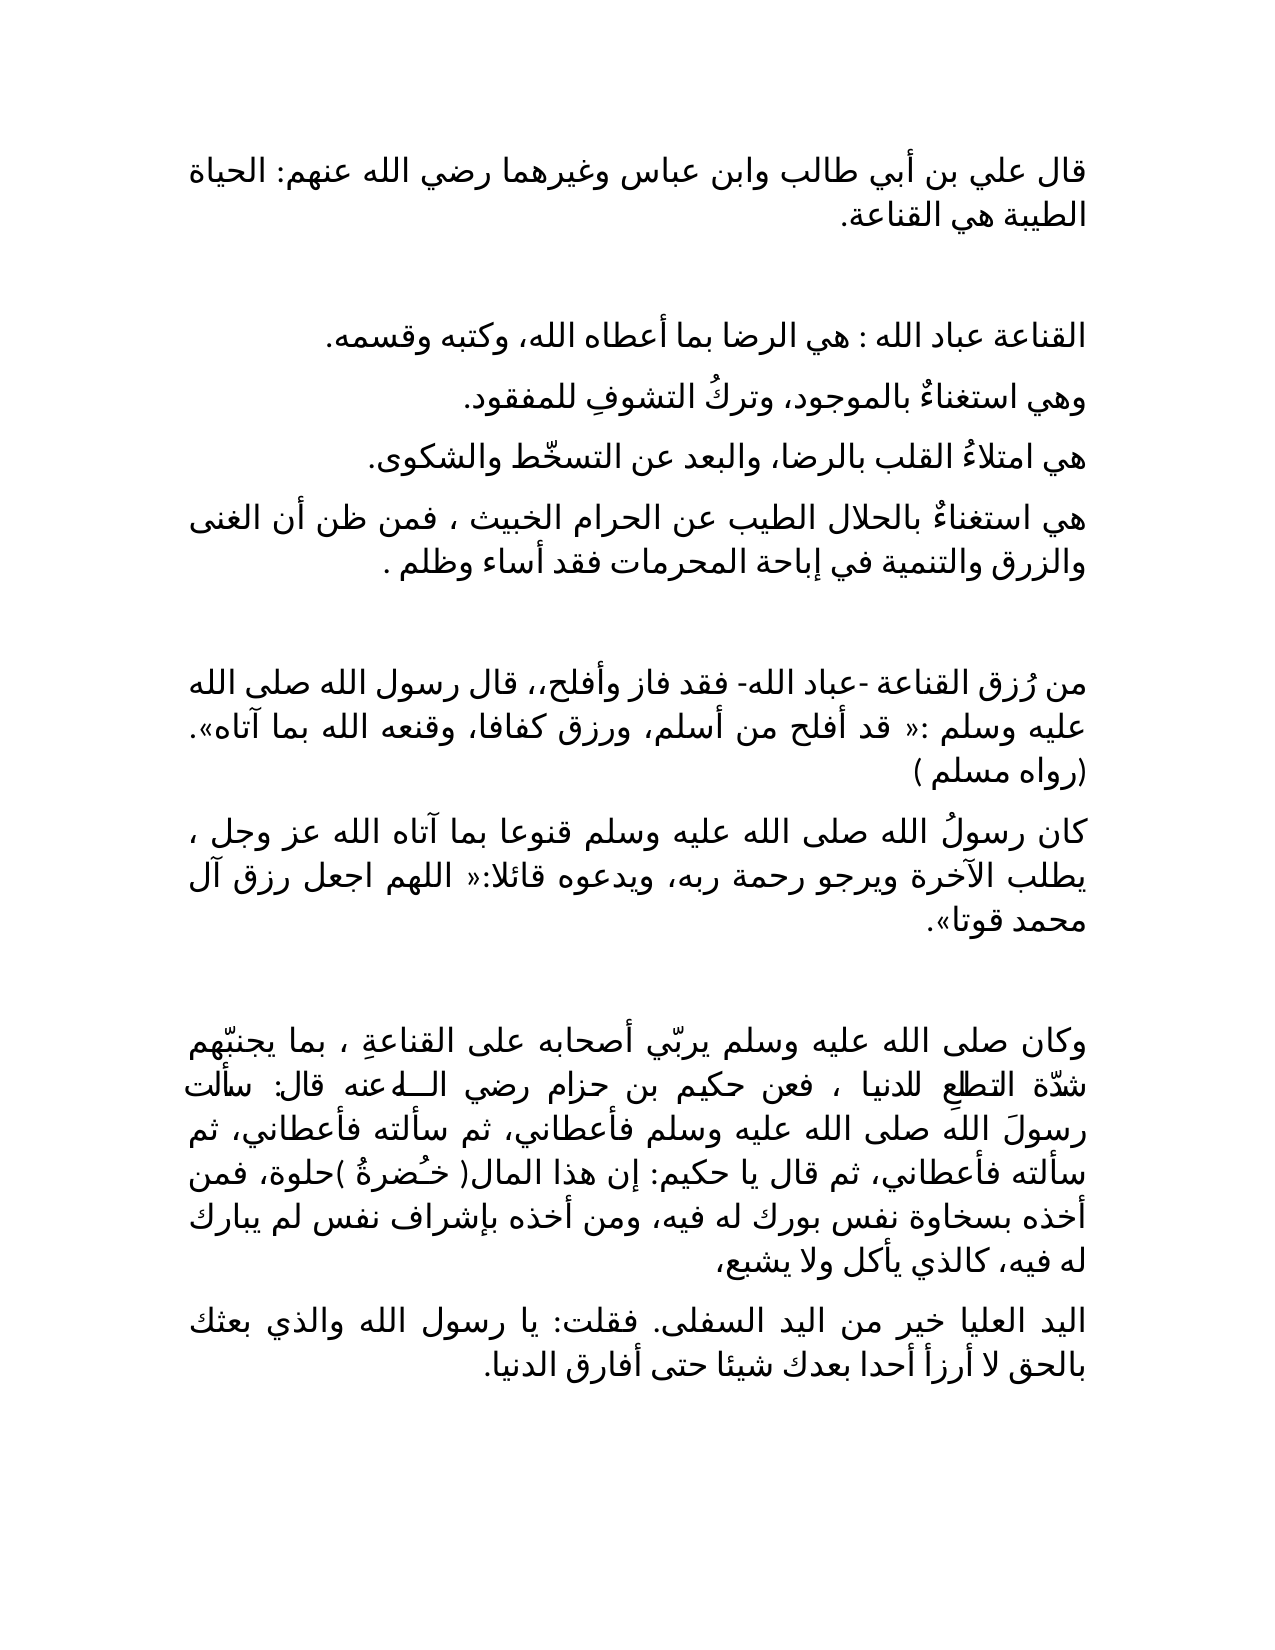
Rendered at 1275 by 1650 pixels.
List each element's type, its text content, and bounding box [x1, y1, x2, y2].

text هي استغناءٌ بالحلال الطيب عن الحرام الخبيث ، فمن ظن أن الغنى والزرق والتنمية في إباحة المحرمات فقد أساء وظلم . [187, 497, 1087, 582]
text كان رسولُ الله صلى الله عليه وسلم قنوعا بما آتاه الله عز وجل ، يطلب الآخرة ويرجو رحمة ربه، ويدعوه قائلا:« اللهم اجعل رزق آل محمد قوتا». [187, 811, 1087, 939]
text اليد العليا خير من اليد السفلى. فقلت: يا رسول الله والذي بعثك بالحق لا أرزأ أحدا بعدك شيئا حتى أفارق الدنيا. [187, 1300, 1087, 1385]
text قال علي بن أبي طالب وابن عباس وغيرهما رضي الله عنهم: الحياة الطيبة هي القناعة. [187, 150, 1087, 235]
text وهي استغناءٌ بالموجود، وتركُ التشوفِ للمفقود. [187, 376, 1087, 417]
text وكان صلى الله عليه وسلم يربّي أصحابه على القناعةِ ، بما يجنبّهم شدّة التطلعِ للدنيا ، فعن حكيم بن حزام رضي الله عنه قال: سألت رسولَ الله صلى الله عليه وسلم فأعطاني، ثم سألته فأعطاني، ثم سألته فأعطاني، ثم قال يا حكيم: إن هذا المال( خـُضرةُ )حلوة، فمن أخذه بسخاوة نفس بورك له فيه، ومن أخذه بإشراف نفس لم يبارك له فيه، كالذي يأكل ولا يشبع، [187, 1020, 1087, 1281]
text من رُزق القناعة -عباد الله- فقد فاز وأفلح،، قال رسول الله صلى الله عليه وسلم :« قد أفلح من أسلم، ورزق كفافا، وقنعه الله بما آتاه».(رواه مسلم ) [187, 662, 1087, 791]
text القناعة عباد الله : هي الرضا بما أعطاه الله، وكتبه وقسمه. [187, 315, 1087, 356]
text هي امتلاءُ القلب بالرضا، والبعد عن التسخّط والشكوى. [187, 436, 1087, 477]
